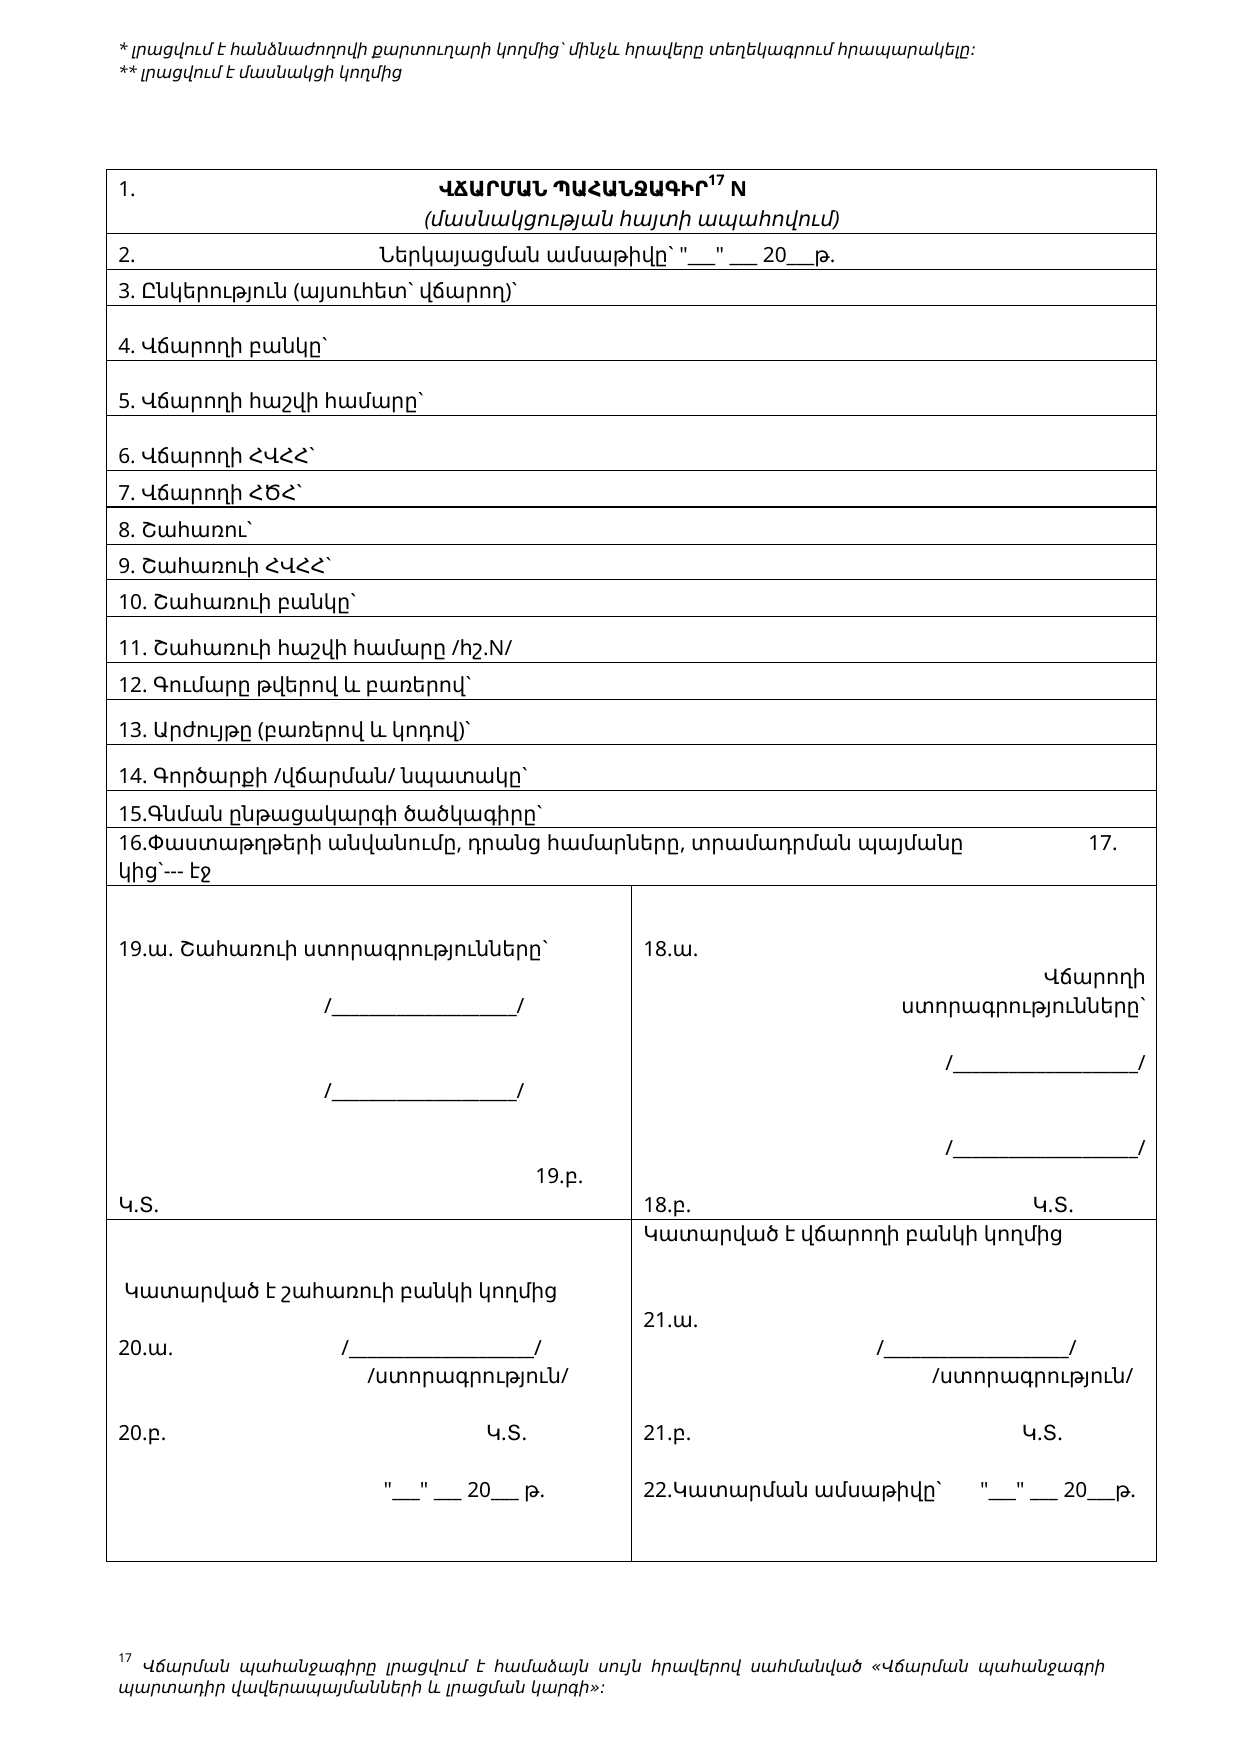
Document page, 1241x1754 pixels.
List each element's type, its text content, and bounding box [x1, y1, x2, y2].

table_cell 10. Շահառուի բանկը` [107, 580, 1156, 616]
table_cell 11. Շահառուի հաշվի համարը /հշ.N/ [107, 617, 1156, 662]
table_cell 9. Շահառուի ՀՎՀՀ` [107, 545, 1156, 579]
table_cell Կատարված է շահառուի բանկի կողմից 20.ա. /____________________/ /ստորագրություն/ 20.բ. Կ.Տ. "___" ___ 20___ թ. [107, 1220, 631, 1561]
text * լրացվում է հանձնաժողովի քարտուղարի կողմից` մինչև հրավերը տեղեկագրում հրապարակելը: [118, 37, 1106, 60]
table_header 1. ՎՃԱՐՄԱՆ ՊԱՀԱՆՋԱԳԻՐ N (մասնակցության հայտի ապահովում) [107, 170, 1156, 232]
text ** լրացվում է մասնակցի կողմից [118, 60, 1106, 83]
table_cell 16.Փաստաթղթերի անվանումը, դրանց համարները, տրամադրման պայմանը 17. կից`--- էջ [107, 828, 1156, 885]
table_cell 13. Արժույթը (բառերով և կոդով)` [107, 700, 1156, 744]
table_cell 14. Գործարքի /վճարման/ նպատակը` [107, 745, 1156, 790]
table_cell 12. Գումարը թվերով և բառերով` [107, 663, 1156, 699]
table_cell Կատարված է վճարողի բանկի կողմից 21.ա. /____________________/ /ստորագրություն/ 21.բ. Կ.Տ. 22.Կատարման ամսաթիվը` "___" ___ 20___թ. [632, 1220, 1156, 1561]
table_cell 6. Վճարողի ՀՎՀՀ` [107, 416, 1156, 470]
table_cell 19.ա. Շահառուի ստորագրությունները` /____________________/ /____________________/ 19.բ. Կ.Տ. [107, 886, 631, 1218]
table_cell 18.ա. Վճարողի ստորագրությունները` /____________________/ /____________________/ 18.բ. Կ.Տ. [632, 886, 1156, 1218]
table_cell 4. Վճարողի բանկը` [107, 306, 1156, 360]
table_cell 2. Ներկայացման ամսաթիվը` "___" ___ 20___թ. [107, 234, 1156, 269]
table_cell 8. Շահառու` [107, 508, 1156, 544]
table_cell 15.Գնման ընթացակարգի ծածկագիրը` [107, 791, 1156, 827]
table_cell 5. Վճարողի հաշվի համարը` [107, 361, 1156, 414]
table_cell 7. Վճարողի ՀԾՀ` [107, 471, 1156, 506]
table_cell 3. Ընկերություն (այսուհետ` վճարող)` [107, 270, 1156, 305]
